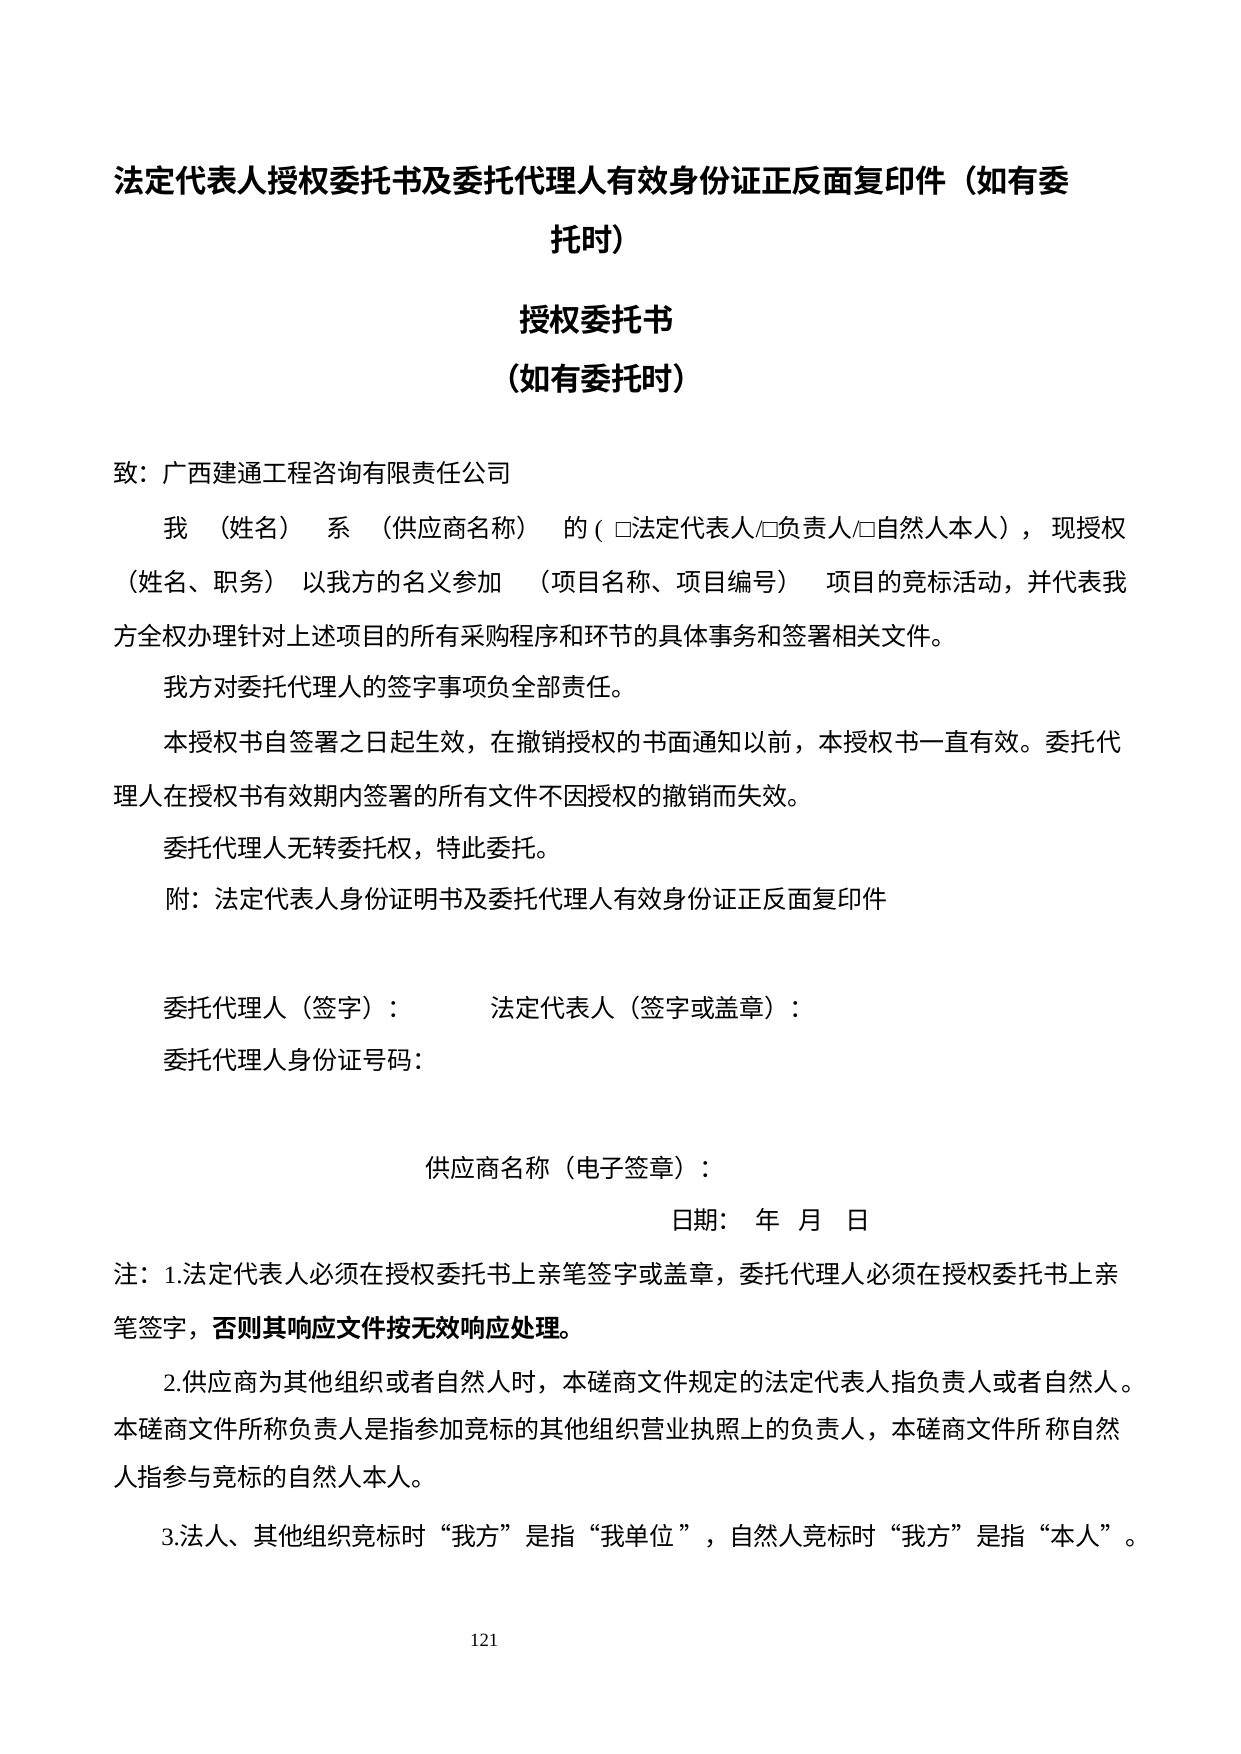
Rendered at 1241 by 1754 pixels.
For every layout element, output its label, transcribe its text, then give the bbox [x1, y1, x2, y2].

text 致：广西建通工程咨询有限责任公司 [113, 457, 1127, 489]
text 授权委托书 [519, 299, 1127, 340]
text 注：1.法定代表人必须在授权委托书上亲笔签字或盖章，委托代理人必须在授权委托书上亲笔签字，否则其响应文件按无效响应处理。 [113, 1255, 1121, 1345]
text 我 （姓名） 系 （供应商名称） 的 ( □法定代表人/□负责人/□自然人本人）， 现授权 （姓名、职务） 以我方的名义参加 （项目名称、项目编号） 项目的竞标活动，并代表我方全权办理针对上述项目的所有采购程序和环节的具体事务和签署相关文件。 [113, 508, 1127, 653]
text 托时） [550, 218, 1127, 259]
text 附：法定代表人身份证明书及委托代理人有效身份证正反面复印件 [165, 882, 1127, 915]
text 2.供应商为其他组织或者自然人时，本磋商文件规定的法定代表人指负责人或者自然人。本磋商文件所称负责人是指参加竞标的其他组织营业执照上的负责人，本磋商文件所称自然人指参与竞标的自然人本人。 [113, 1363, 1121, 1493]
text 委托代理人（签字）： 法定代表人（签字或盖章）： [163, 991, 1127, 1024]
text 供应商名称（电子签章）： [425, 1151, 1127, 1184]
text 我方对委托代理人的签字事项负全部责任。 [163, 670, 1127, 703]
text 3.法人、其他组织竞标时“我方”是指“我单位 ”，自然人竞标时“我方”是指“本人”。 [113, 1504, 1127, 1556]
text 日期： 年 月 日 [670, 1203, 1127, 1236]
text （如有委托时） [489, 357, 1127, 398]
text 委托代理人无转委托权，特此委托。 [163, 831, 1127, 864]
text 法定代表人授权委托书及委托代理人有效身份证正反面复印件（如有委 [113, 160, 1127, 201]
text 委托代理人身份证号码： [163, 1043, 1127, 1076]
text 本授权书自签署之日起生效，在撤销授权的书面通知以前，本授权书一直有效。委托代理人在授权书有效期内签署的所有文件不因授权的撤销而失效。 [113, 722, 1121, 813]
